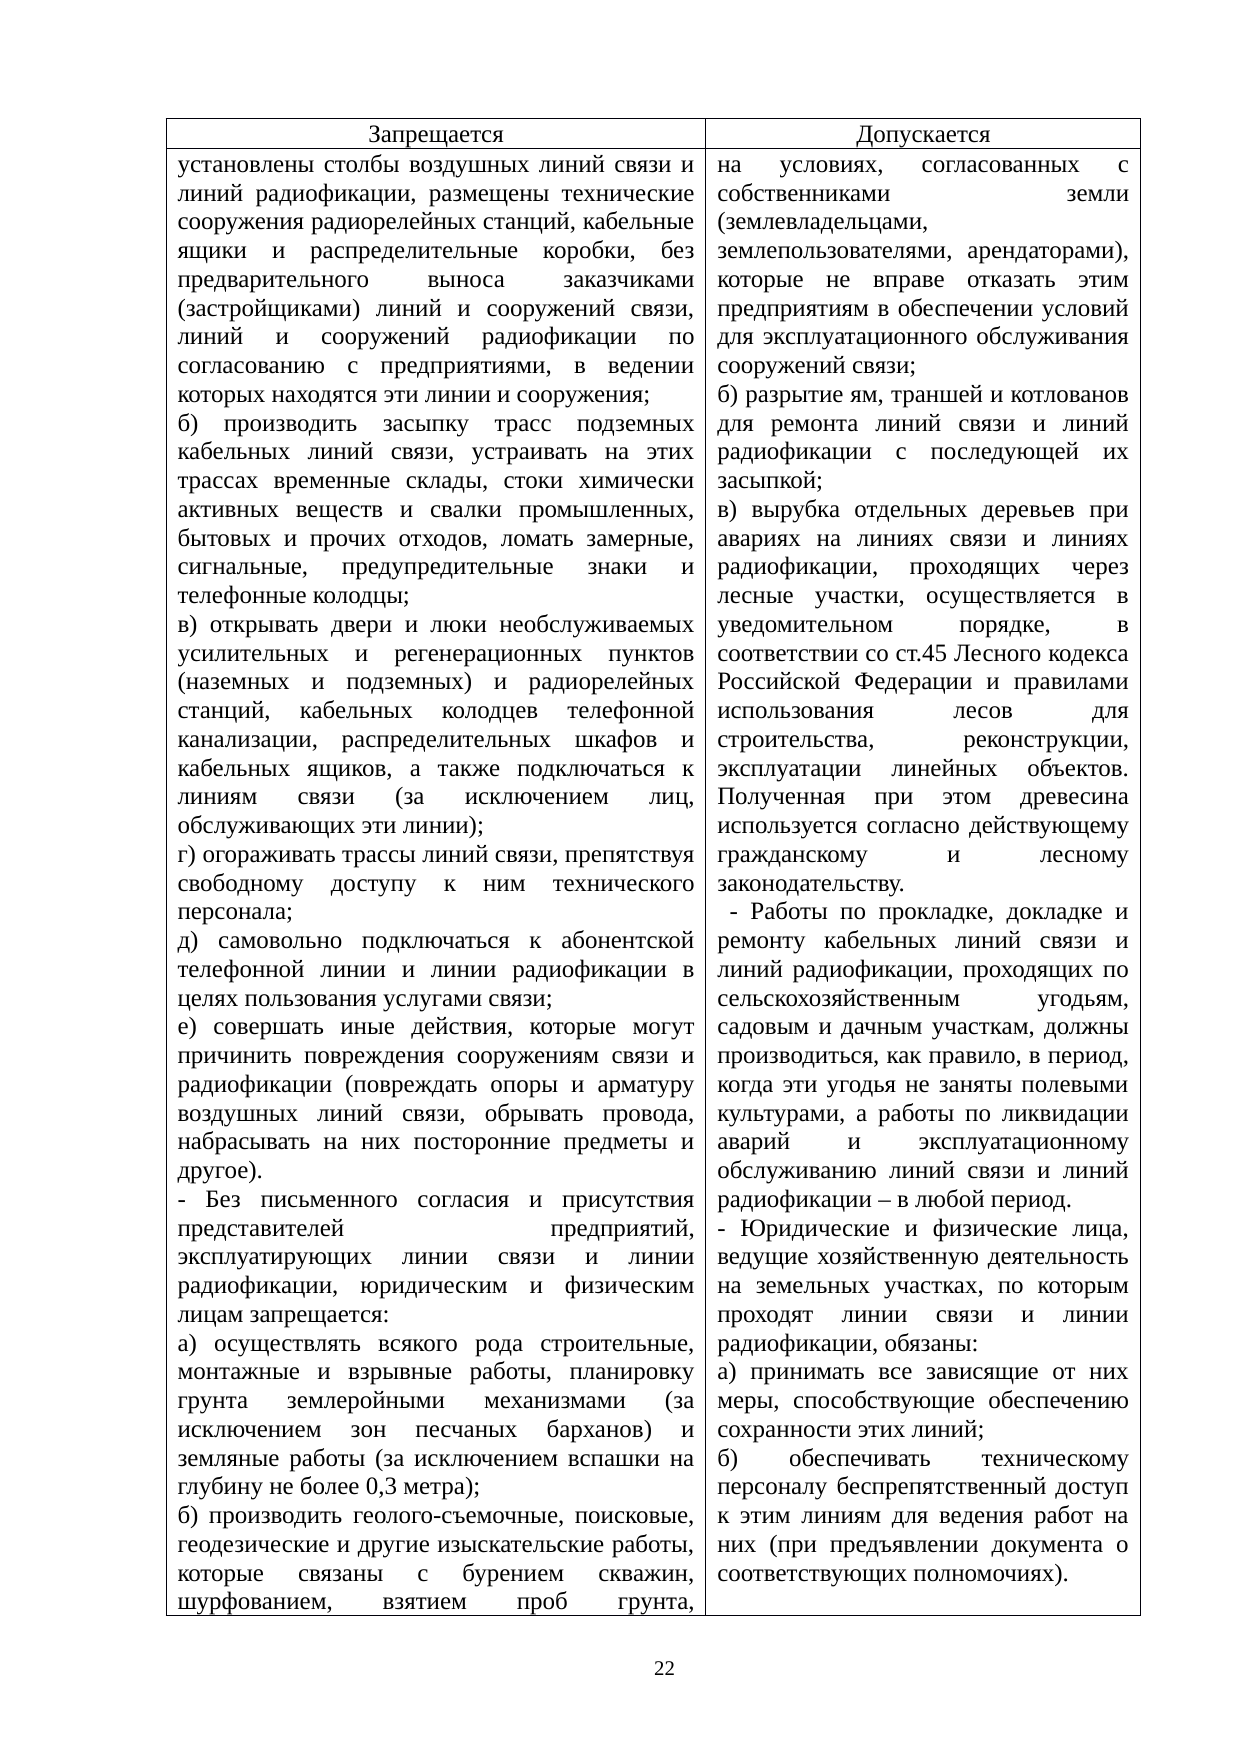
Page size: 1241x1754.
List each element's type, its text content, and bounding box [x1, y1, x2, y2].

table_header Запрещается [167, 119, 705, 148]
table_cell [167, 149, 705, 1615]
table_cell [706, 149, 1140, 1615]
table_header Допускается [706, 119, 1140, 148]
